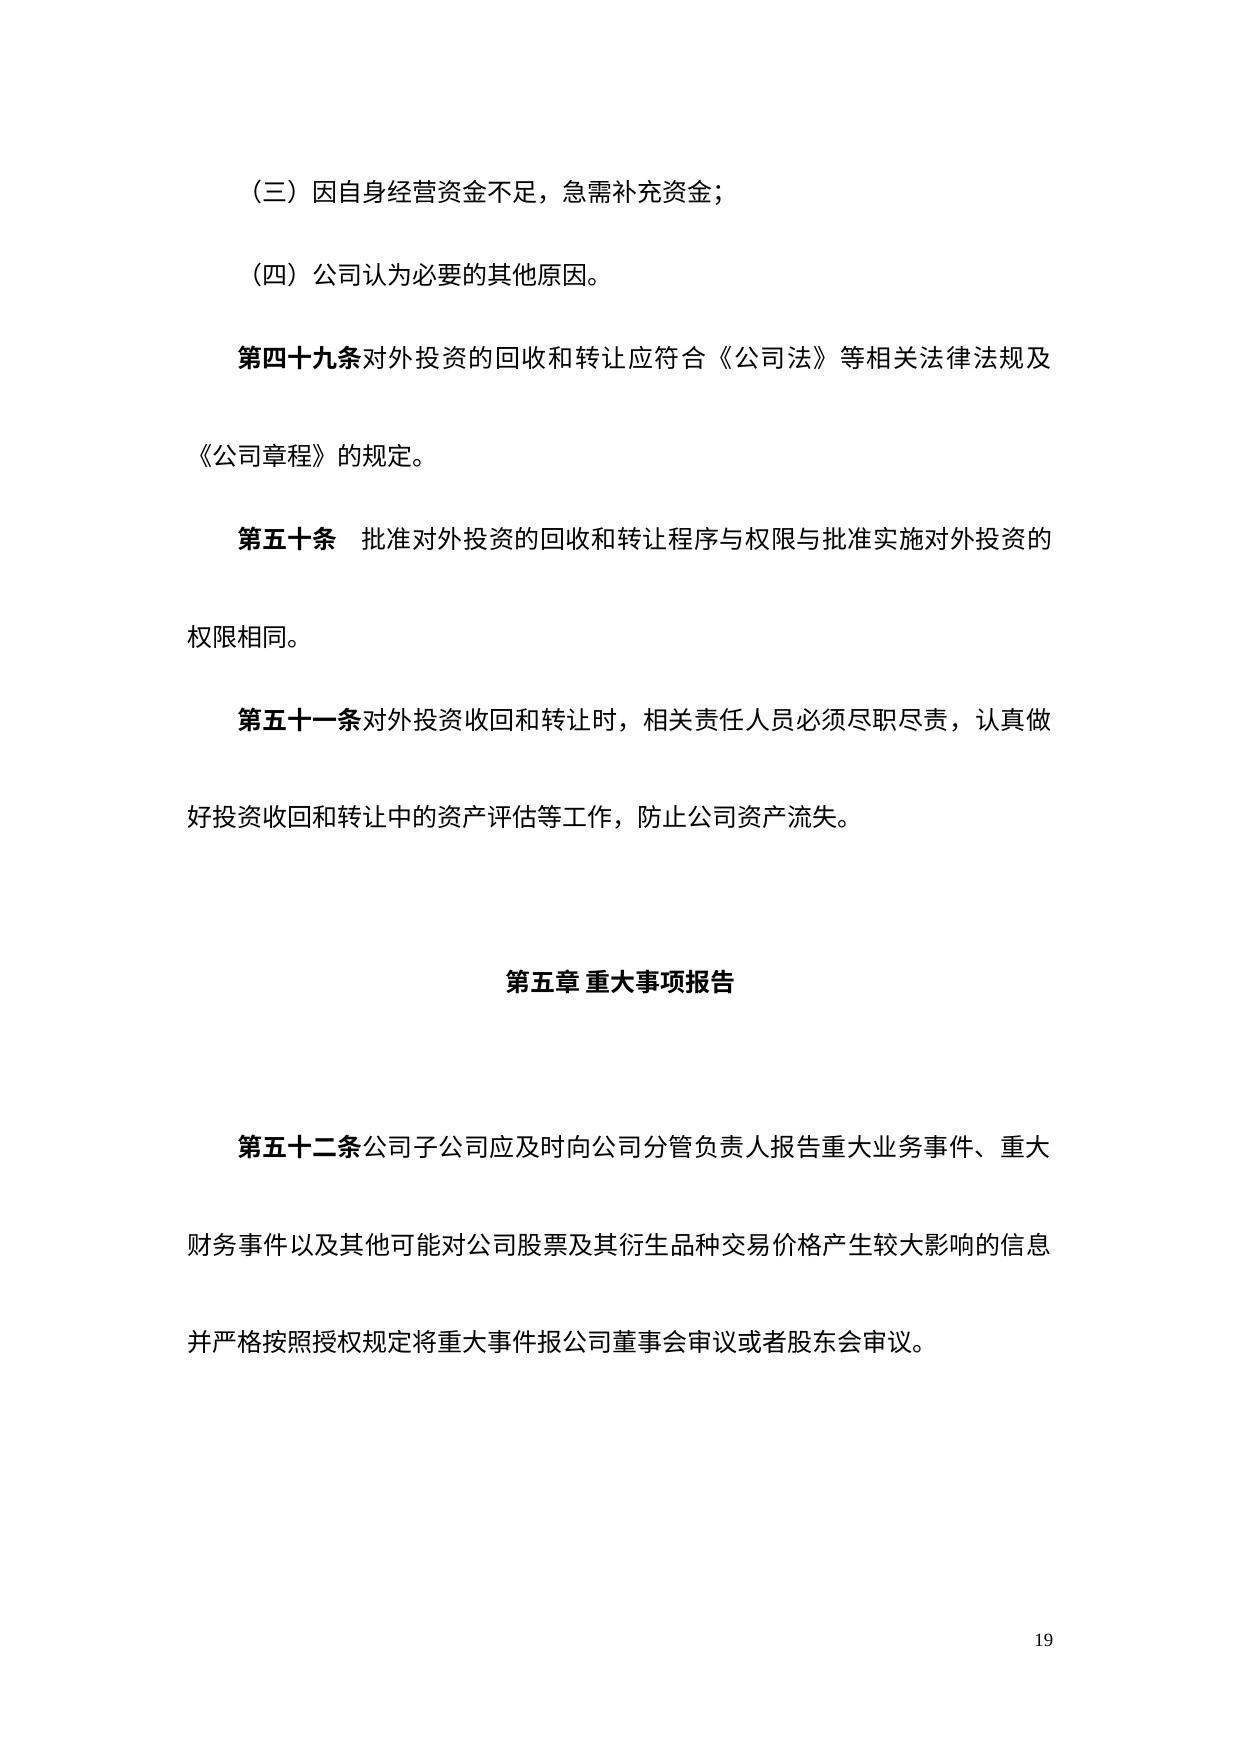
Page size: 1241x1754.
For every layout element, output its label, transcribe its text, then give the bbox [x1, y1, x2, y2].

text （四）公司认为必要的其他原因。 [187, 241, 1053, 306]
text （三）因自身经营资金不足，急需补充资金； [187, 158, 1053, 223]
list 公司子公司应及时向公司分管负责人报告重大业务事件、重大财务事件以及其他可能对公司股票及其衍生品种交易价格产生较大影响的信息，并严格按照授权规定将重大事件报公司董事会审议或者股东会审议。 [187, 1113, 1053, 1373]
list 批准对外投资的回收和转让程序与权限与批准实施对外投资的权限相同。 [187, 505, 1053, 668]
list 对外投资收回和转让时，相关责任人员必须尽职尽责，认真做好投资收回和转让中的资产评估等工作，防止公司资产流失。 [187, 686, 1053, 848]
text 第五章 重大事项报告 [187, 948, 1053, 1013]
list 对外投资的回收和转让应符合《公司法》等相关法律法规及《公司章程》的规定。 [187, 324, 1053, 487]
